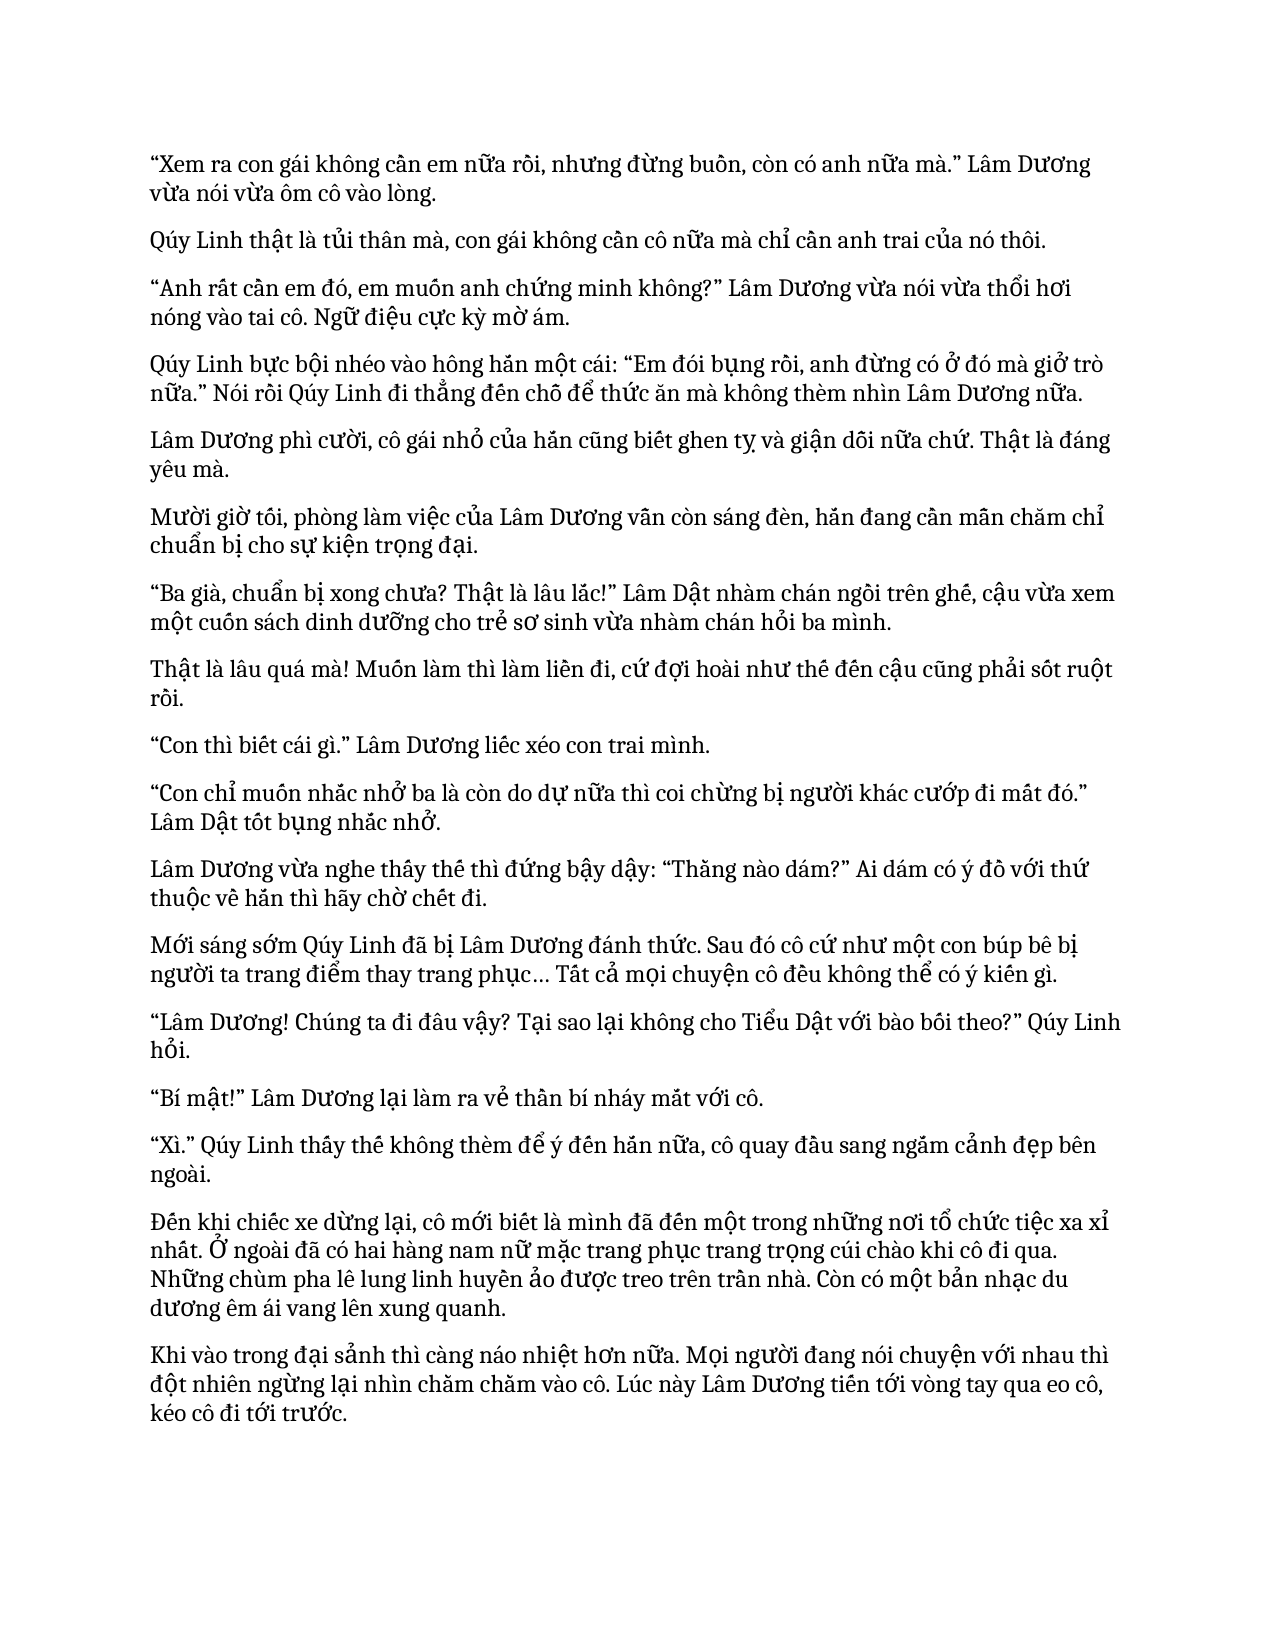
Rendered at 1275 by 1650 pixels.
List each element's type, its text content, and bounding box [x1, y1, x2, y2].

text Lâm Dương phì cười, cô gái nhỏ của hắn cũng biết ghen tỵ và giận dỗi nữa chứ. Thật là đáng yêu mà. [150, 426, 1125, 484]
text “Con thì biết cái gì.” Lâm Dương liếc xéo con trai mình. [150, 731, 1125, 760]
text “Lâm Dương! Chúng ta đi đâu vậy? Tại sao lại không cho Tiểu Dật với bào bối theo?” Qúy Linh hỏi. [150, 1007, 1125, 1065]
text Mười giờ tối, phòng làm việc của Lâm Dương vẫn còn sáng đèn, hắn đang cần mẫn chăm chỉ chuẩn bị cho sự kiện trọng đại. [150, 502, 1125, 560]
text Mới sáng sớm Qúy Linh đã bị Lâm Dương đánh thức. Sau đó cô cứ như một con búp bê bị người ta trang điểm thay trang phục… Tất cả mọi chuyện cô đều không thể có ý kiến gì. [150, 931, 1125, 989]
text “Xem ra con gái không cần em nữa rồi, nhưng đừng buồn, còn có anh nữa mà.” Lâm Dương vừa nói vừa ôm cô vào lòng. [150, 150, 1125, 207]
text Qúy Linh bực bội nhéo vào hông hắn một cái: “Em đói bụng rồi, anh đừng có ở đó mà giở trò nữa.” Nói rồi Qúy Linh đi thẳng đến chỗ để thức ăn mà không thèm nhìn Lâm Dương nữa. [150, 350, 1125, 407]
text Qúy Linh thật là tủi thân mà, con gái không cần cô nữa mà chỉ cần anh trai của nó thôi. [150, 226, 1125, 255]
text “Con chỉ muốn nhắc nhở ba là còn do dự nữa thì coi chừng bị người khác cướp đi mất đó.” Lâm Dật tốt bụng nhắc nhở. [150, 779, 1125, 836]
text Khi vào trong đại sảnh thì càng náo nhiệt hơn nữa. Mọi người đang nói chuyện với nhau thì đột nhiên ngừng lại nhìn chằm chằm vào cô. Lúc này Lâm Dương tiến tới vòng tay qua eo cô, kéo cô đi tới trước. [150, 1341, 1125, 1427]
text “Bí mật!” Lâm Dương lại làm ra vẻ thần bí nháy mắt với cô. [150, 1084, 1125, 1112]
text Thật là lâu quá mà! Muốn làm thì làm liền đi, cứ đợi hoài như thế đến cậu cũng phải sốt ruột rồi. [150, 655, 1125, 712]
text “Anh rất cần em đó, em muốn anh chứng minh không?” Lâm Dương vừa nói vừa thổi hơi nóng vào tai cô. Ngữ điệu cực kỳ mờ ám. [150, 274, 1125, 331]
text Lâm Dương vừa nghe thấy thế thì đứng bậy dậy: “Thằng nào dám?” Ai dám có ý đồ với thứ thuộc về hắn thì hãy chờ chết đi. [150, 855, 1125, 912]
text Đến khi chiếc xe dừng lại, cô mới biết là mình đã đến một trong những nơi tổ chức tiệc xa xỉ nhất. Ở ngoài đã có hai hàng nam nữ mặc trang phục trang trọng cúi chào khi cô đi qua. Những chùm pha lê lung linh huyền ảo được treo trên trần nhà. Còn có một bản nhạc du dương êm ái vang lên xung quanh. [150, 1207, 1125, 1322]
text “Ba già, chuẩn bị xong chưa? Thật là lâu lắc!” Lâm Dật nhàm chán ngồi trên ghế, cậu vừa xem một cuốn sách dinh dưỡng cho trẻ sơ sinh vừa nhàm chán hỏi ba mình. [150, 579, 1125, 636]
text “Xì.” Qúy Linh thấy thế không thèm để ý đến hắn nữa, cô quay đầu sang ngắm cảnh đẹp bên ngoài. [150, 1131, 1125, 1189]
